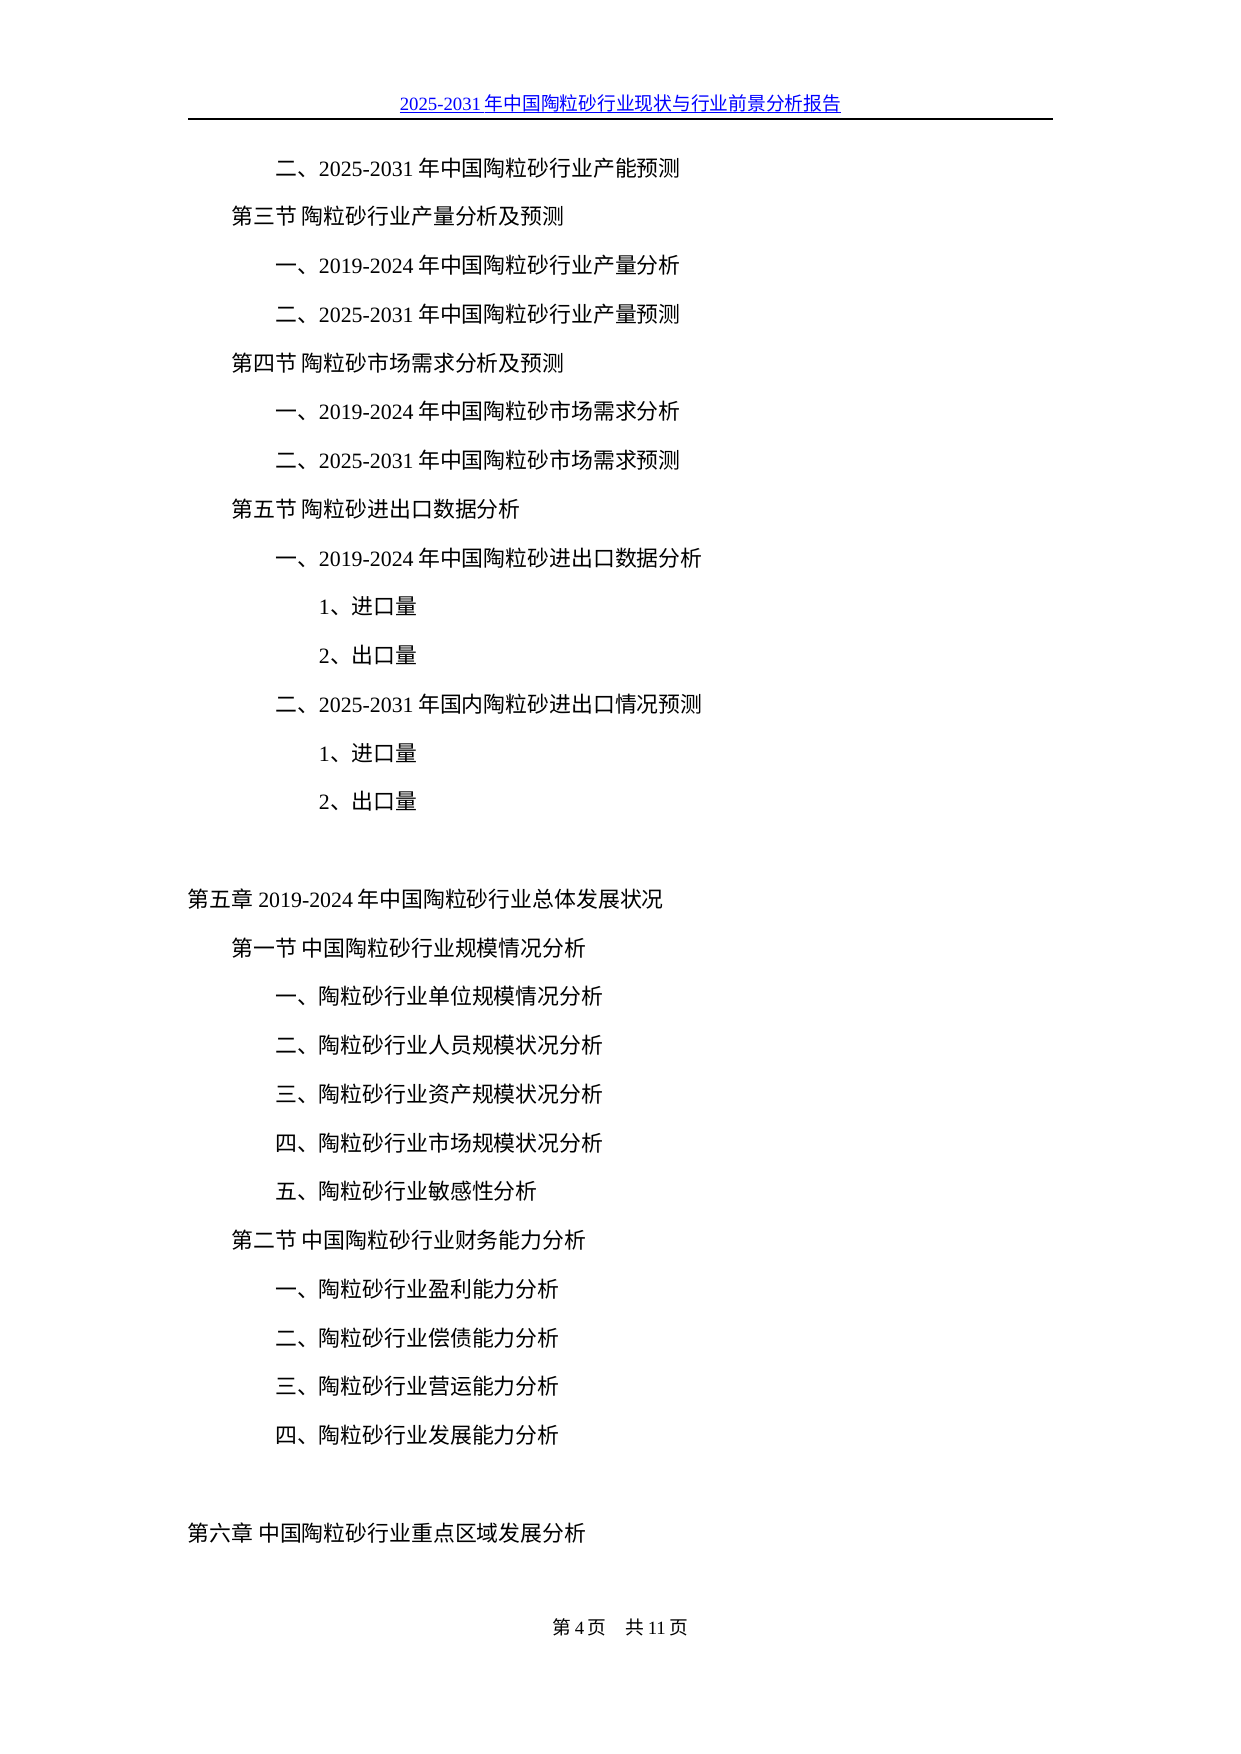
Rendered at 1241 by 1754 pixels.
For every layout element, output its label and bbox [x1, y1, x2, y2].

text [187, 150, 1053, 1548]
